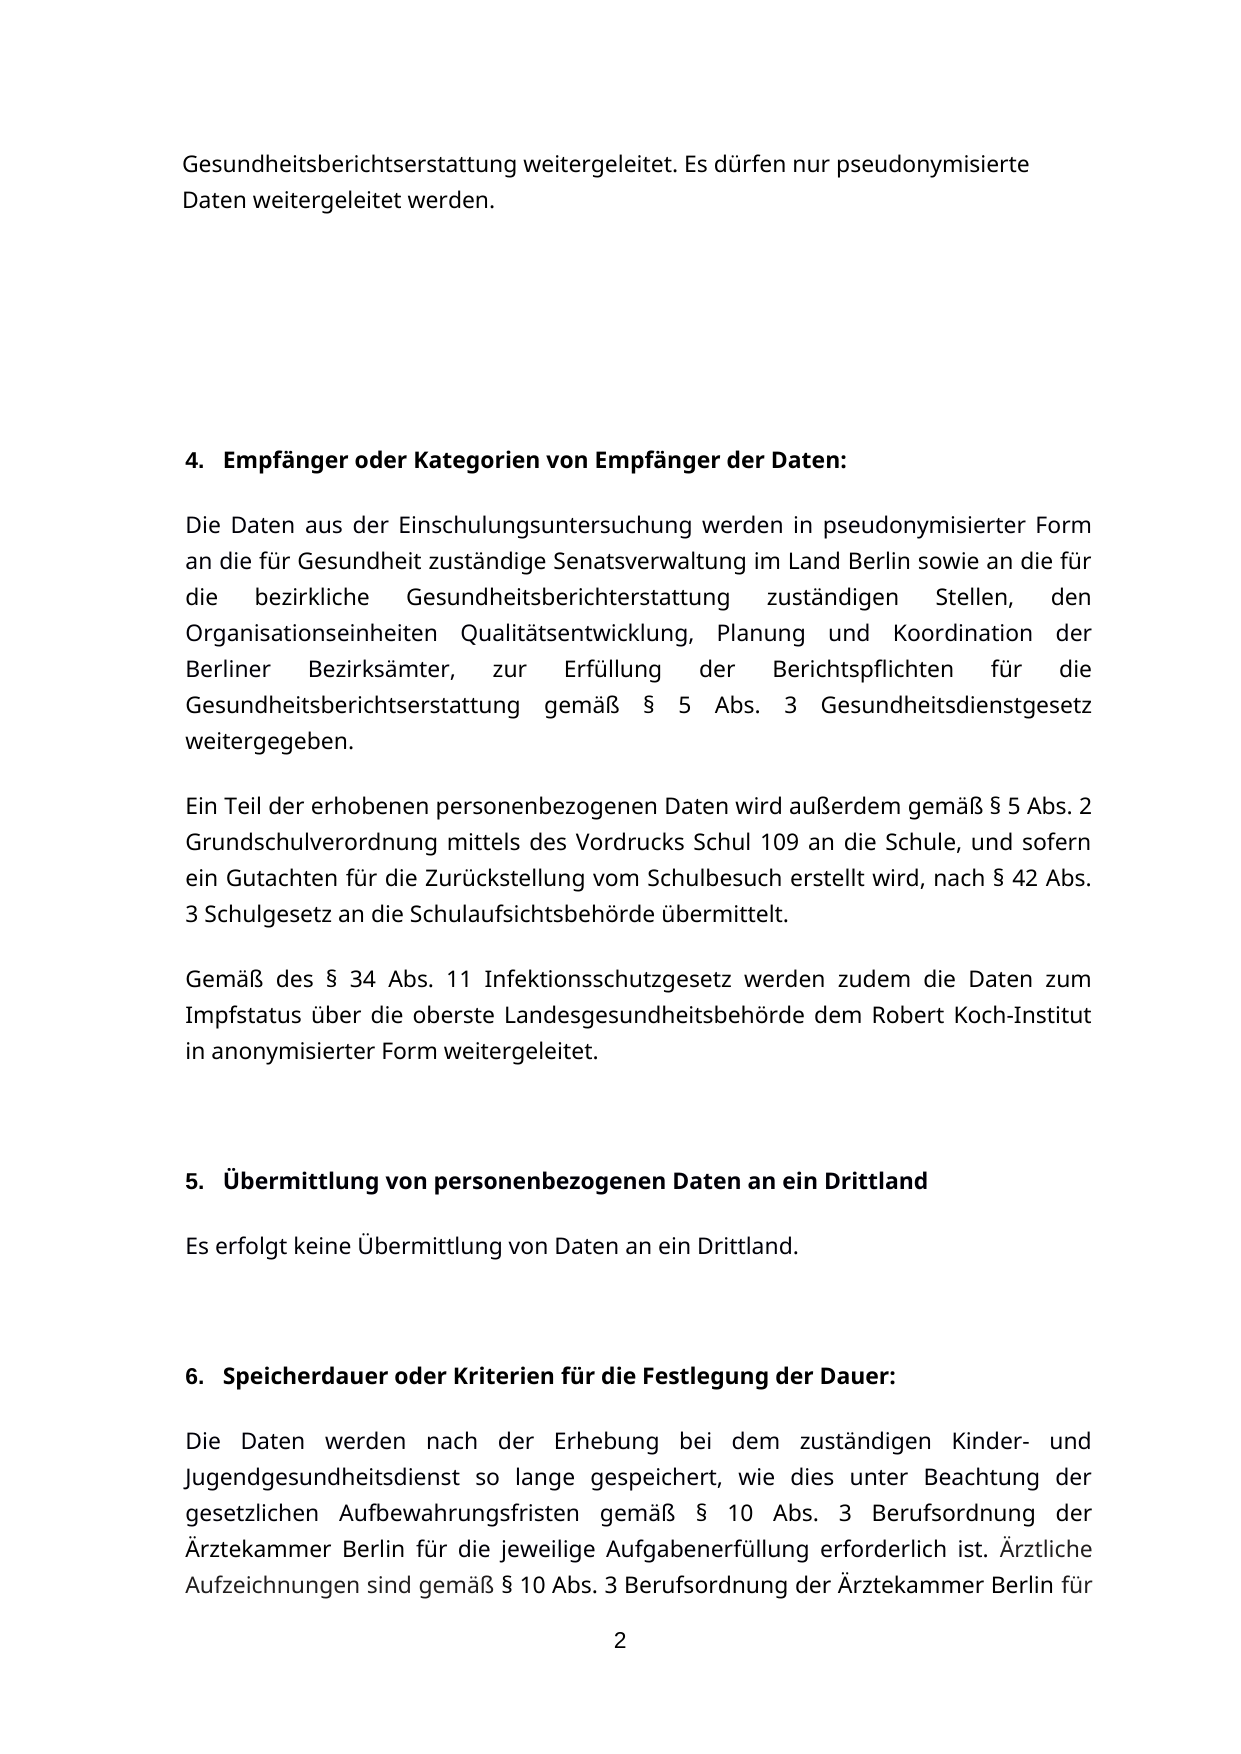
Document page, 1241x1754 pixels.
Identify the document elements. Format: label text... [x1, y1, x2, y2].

text Die Daten aus der Einschulungsuntersuchung werden in pseudonymisierter Form an die für Gesundheit zuständige Senatsverwaltung im Land Berlin sowie an die für die bezirkliche Gesundheitsberichterstattung zuständigen Stellen, den Organisationseinheiten Qualitätsentwicklung, Planung und Koordination der Berliner Bezirksämter, zur Erfüllung der Berichtspflichten für die Gesundheitsberichtserstattung gemäß § 5 Abs. 3 Gesundheitsdienstgesetz weitergegeben. [185, 509, 1093, 756]
text Es erfolgt keine Übermittlung von Daten an ein Drittland. [148, 1230, 1093, 1261]
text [182, 148, 1093, 215]
list Speicherdauer oder Kriterien für die Festlegung der Dauer: [185, 1360, 1093, 1391]
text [185, 1425, 1093, 1600]
list Empfänger oder Kategorien von Empfänger der Daten: [185, 444, 1093, 475]
list Übermittlung von personenbezogenen Daten an ein Drittland [185, 1165, 1093, 1196]
text Ein Teil der erhobenen personenbezogenen Daten wird außerdem gemäß § 5 Abs. 2 Grundschulverordnung mittels des Vordrucks Schul 109 an die Schule, und sofern ein Gutachten für die Zurückstellung vom Schulbesuch erstellt wird, nach § 42 Abs. 3 Schulgesetz an die Schulaufsichtsbehörde übermittelt. [185, 790, 1093, 929]
text Gemäß des § 34 Abs. 11 Infektionsschutzgesetz werden zudem die Daten zum Impfstatus über die oberste Landesgesundheitsbehörde dem Robert Koch-Institut in anonymisierter Form weitergeleitet. [185, 963, 1093, 1066]
